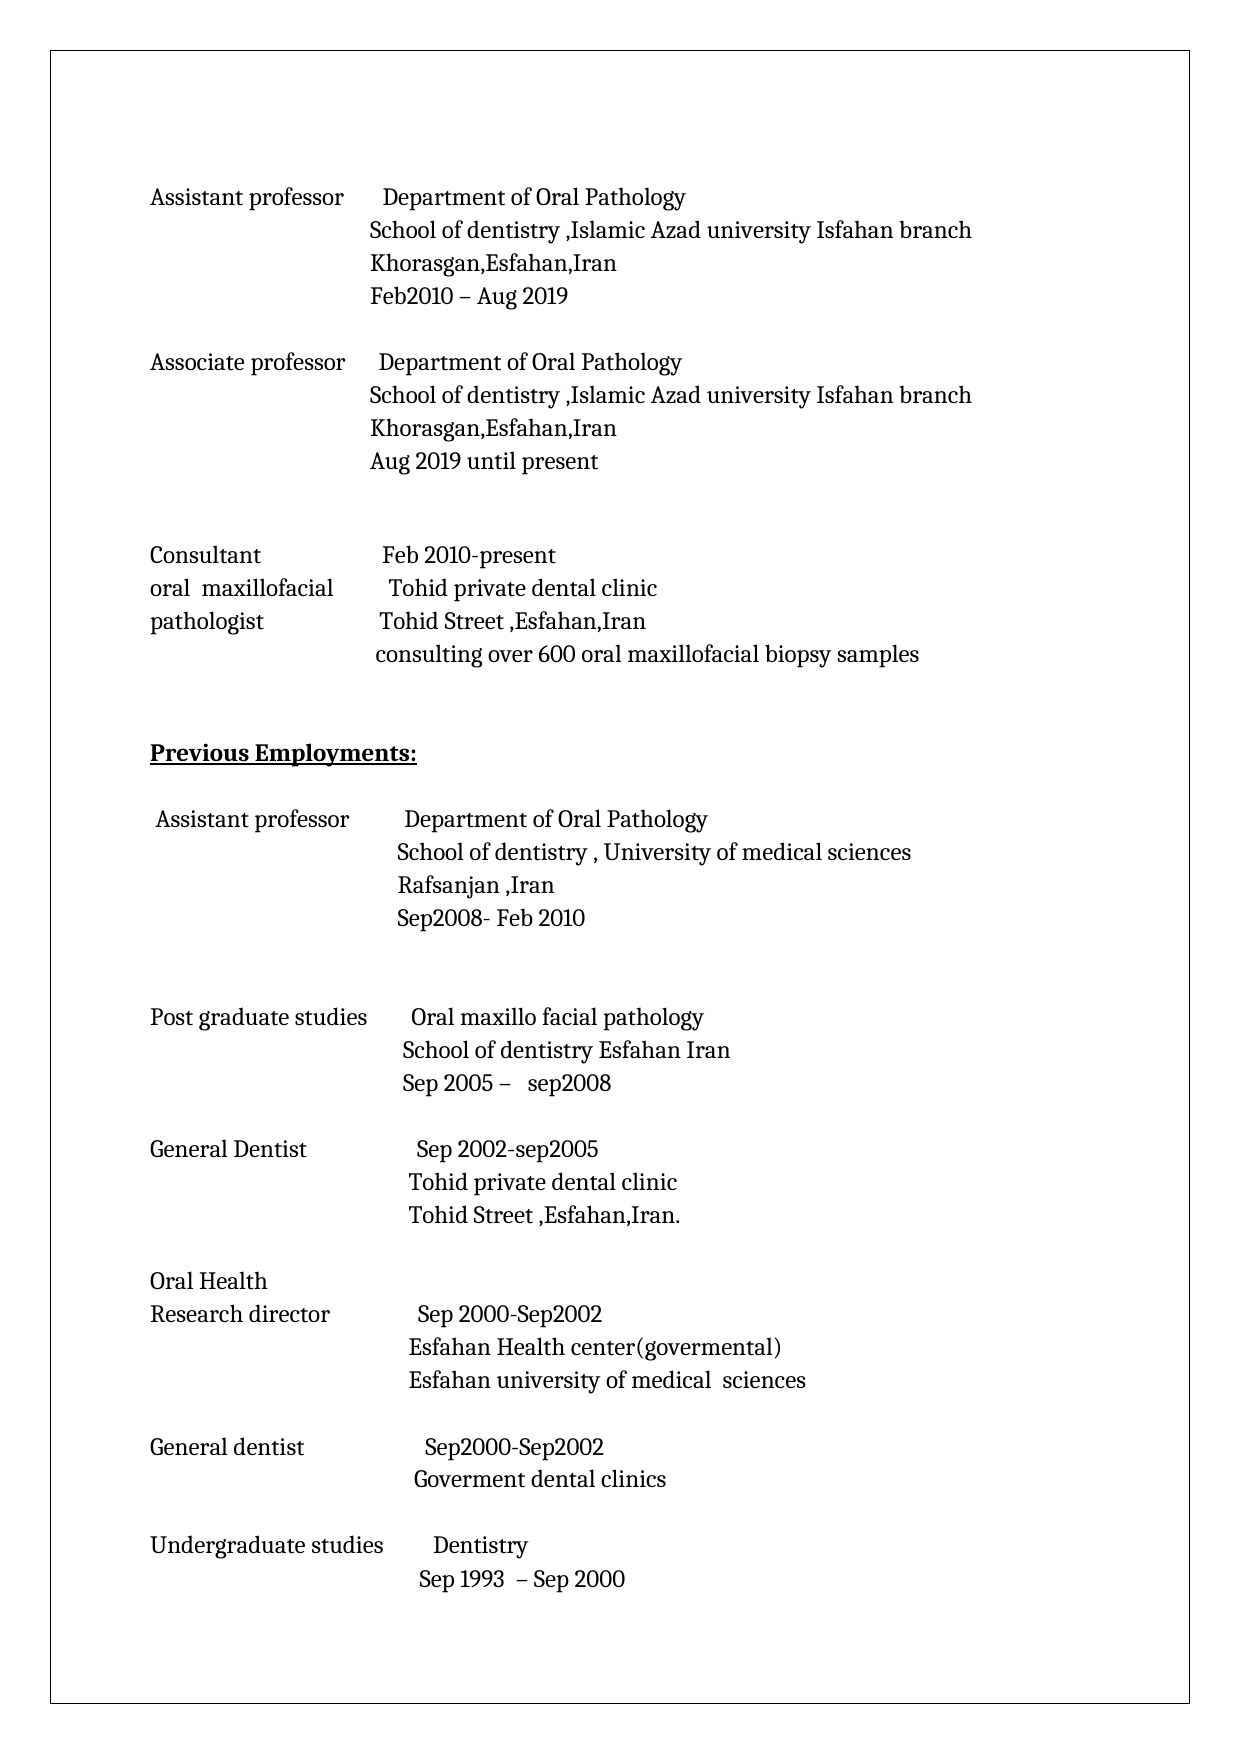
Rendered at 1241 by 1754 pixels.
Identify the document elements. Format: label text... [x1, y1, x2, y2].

text Assistant professor Department of Oral Pathology [150, 183, 1090, 212]
text School of dentistry ,Islamic Azad university Isfahan branch [150, 216, 1090, 245]
text Post graduate studies Oral maxillo facial pathology [150, 1003, 1090, 1032]
text Undergraduate studies Dentistry [150, 1531, 1090, 1560]
text Esfahan Health center(govermental) [150, 1333, 1090, 1362]
text Sep 1993 – Sep 2000 [150, 1564, 1090, 1593]
text Goverment dental clinics [150, 1465, 1090, 1494]
text Assistant professor Department of Oral Pathology [150, 805, 1090, 834]
text Oral Health [150, 1267, 1090, 1296]
text consulting over 600 oral maxillofacial biopsy samples [150, 640, 1090, 669]
text Sep2008- Feb 2010 [150, 904, 1090, 933]
text General dentist Sep2000-Sep2002 [150, 1432, 1090, 1461]
text Khorasgan,Esfahan,Iran [150, 249, 1090, 278]
text Consultant Feb 2010-present [150, 541, 1090, 569]
text Khorasgan,Esfahan,Iran [150, 414, 1090, 443]
text School of dentistry Esfahan Iran [150, 1036, 1090, 1065]
text School of dentistry ,Islamic Azad university Isfahan branch [150, 381, 1090, 410]
text Sep 2005 – sep2008 [150, 1069, 1090, 1098]
text Aug 2019 until present [150, 447, 1090, 476]
text Tohid Street ,Esfahan,Iran. [150, 1201, 1090, 1230]
text Previous Employments: [150, 739, 1090, 768]
text Rafsanjan ,Iran [150, 871, 1090, 900]
text oral maxillofacial Tohid private dental clinic [150, 574, 1090, 603]
text Esfahan university of medical sciences [150, 1366, 1090, 1395]
text General Dentist Sep 2002-sep2005 [150, 1135, 1090, 1164]
text School of dentistry , University of medical sciences [150, 838, 1090, 867]
text Research director Sep 2000-Sep2002 [150, 1300, 1090, 1329]
text pathologist Tohid Street ,Esfahan,Iran [150, 607, 1090, 636]
text Associate professor Department of Oral Pathology [150, 348, 1090, 377]
text Feb2010 – Aug 2019 [150, 282, 1090, 311]
text Tohid private dental clinic [150, 1168, 1090, 1197]
